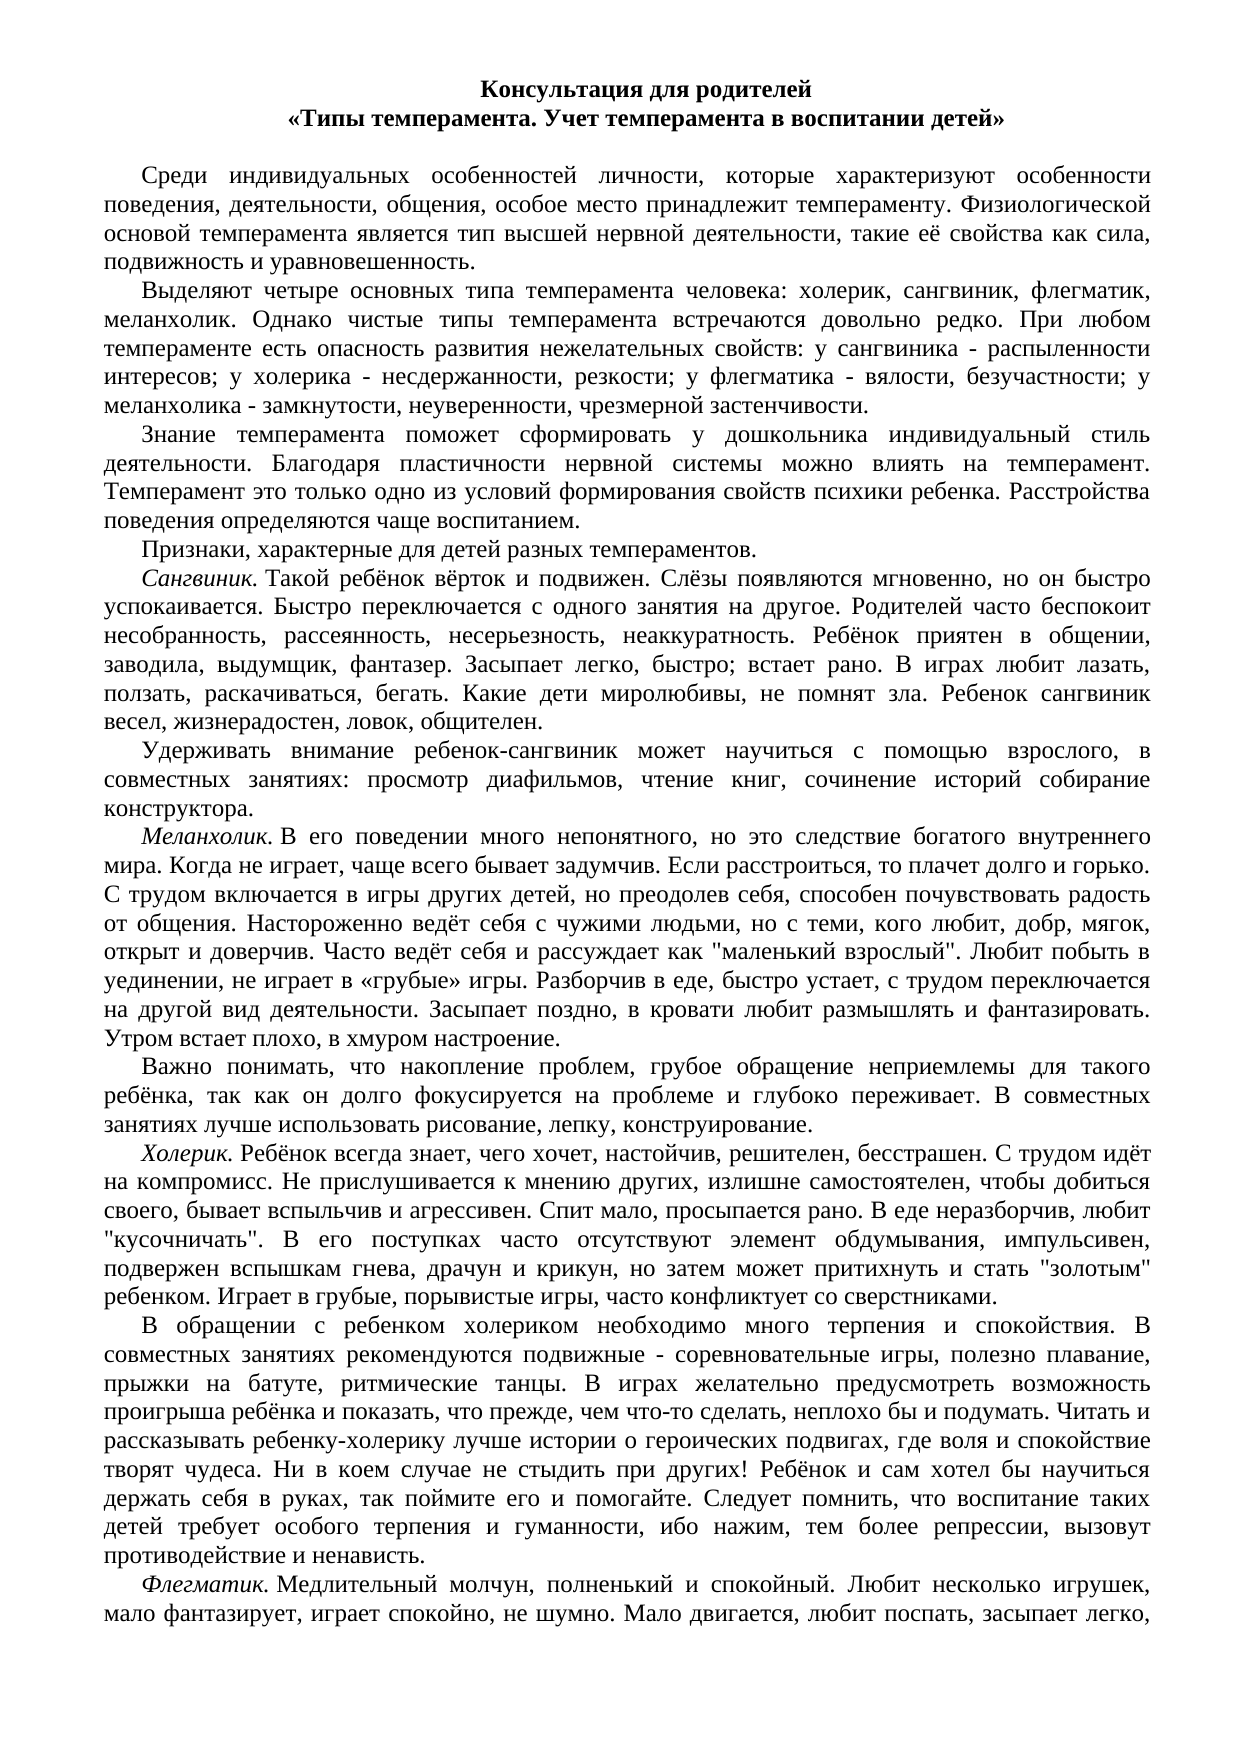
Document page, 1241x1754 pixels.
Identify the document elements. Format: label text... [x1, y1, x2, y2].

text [103, 1569, 1152, 1626]
text Признаки, характерные для детей разных темпераментов. [103, 534, 1152, 563]
text Меланхолик. В его поведении много непонятного, но это следствие богатого внутреннего мира. Когда не играет, чаще всего бывает задумчив. Если расстроиться, то плачет долго и горько. С трудом включается в игры других детей, но преодолев себя, способен почувствовать радость от общения. Настороженно ведёт себя с чужими людьми, но с теми, кого любит, добр, мягок, открыт и доверчив. Часто ведёт себя и рассуждает как "маленький взрослый". Любит побыть в уединении, не играет в «грубые» игры. Разборчив в еде, быстро устает, с трудом переключается на другой вид деятельности. Засыпает поздно, в кровати любит размышлять и фантазировать. Утром встает плохо, в хмуром настроение. [103, 821, 1152, 1051]
text Важно понимать, что накопление проблем, грубое обращение неприемлемы для такого ребёнка, так как он долго фокусируется на проблеме и глубоко переживает. В совместных занятиях лучше использовать рисование, лепку, конструирование. [103, 1051, 1152, 1138]
text Среди индивидуальных особенностей личности, которые характеризуют особенности поведения, деятельности, общения, особое место принадлежит темпераменту. Физиологической основой темперамента является тип высшей нервной деятельности, такие её свойства как сила, подвижность и уравновешенность. [103, 160, 1152, 275]
text Удерживать внимание ребенок-сангвиник может научиться с помощью взрослого, в совместных занятиях: просмотр диафильмов, чтение книг, сочинение историй собирание конструктора. [103, 735, 1152, 821]
text Консультация для родителей [103, 74, 1152, 103]
text Сангвиник. Такой ребёнок вёрток и подвижен. Слёзы появляются мгновенно, но он быстро успокаивается. Быстро переключается с одного занятия на другое. Родителей часто беспокоит несобранность, рассеянность, несерьезность, неаккуратность. Ребёнок приятен в общении, заводила, выдумщик, фантазер. Засыпает легко, быстро; встает рано. В играх любит лазать, ползать, раскачиваться, бегать. Какие дети миролюбивы, не помнят зла. Ребенок сангвиник весел, жизнерадостен, ловок, общителен. [103, 563, 1152, 735]
text Выделяют четыре основных типа темперамента человека: холерик, сангвиник, флегматик, меланхолик. Однако чистые типы темперамента встречаются довольно редко. При любом темпераменте есть опасность развития нежелательных свойств: у сангвиника - распыленности интересов; у холерика - несдержанности, резкости; у флегматика - вялости, безучастности; у меланхолика - замкнутости, неуверенности, чрезмерной застенчивости. [103, 275, 1152, 419]
text В обращении с ребенком холериком необходимо много терпения и спокойствия. В совместных занятиях рекомендуются подвижные - соревновательные игры, полезно плавание, прыжки на батуте, ритмические танцы. В играх желательно предусмотреть возможность проигрыша ребёнка и показать, что прежде, чем что-то сделать, неплохо бы и подумать. Читать и рассказывать ребенку-холерику лучше истории о героических подвигах, где воля и спокойствие творят чудеса. Ни в коем случае не стыдить при других! Ребёнок и сам хотел бы научиться держать себя в руках, так поймите его и помогайте. Следует помнить, что воспитание таких детей требует особого терпения и гуманности, ибо нажим, тем более репрессии, вызовут противодействие и ненависть. [103, 1310, 1152, 1569]
text Холерик. Ребёнок всегда знает, чего хочет, настойчив, решителен, бесстрашен. С трудом идёт на компромисс. Не прислушивается к мнению других, излишне самостоятелен, чтобы добиться своего, бывает вспыльчив и агрессивен. Спит мало, просыпается рано. В еде неразборчив, любит "кусочничать". В его поступках часто отсутствуют элемент обдумывания, импульсивен, подвержен вспышкам гнева, драчун и крикун, но затем может притихнуть и стать "золотым" ребенком. Играет в грубые, порывистые игры, часто конфликтует со сверстниками. [103, 1138, 1152, 1310]
text «Типы темперамента. Учет темперамента в воспитании детей» [103, 103, 1152, 131]
text Знание темперамента поможет сформировать у дошкольника индивидуальный стиль деятельности. Благодаря пластичности нервной системы можно влиять на темперамент. Темперамент это только одно из условий формирования свойств психики ребенка. Расстройства поведения определяются чаще воспитанием. [103, 419, 1152, 534]
